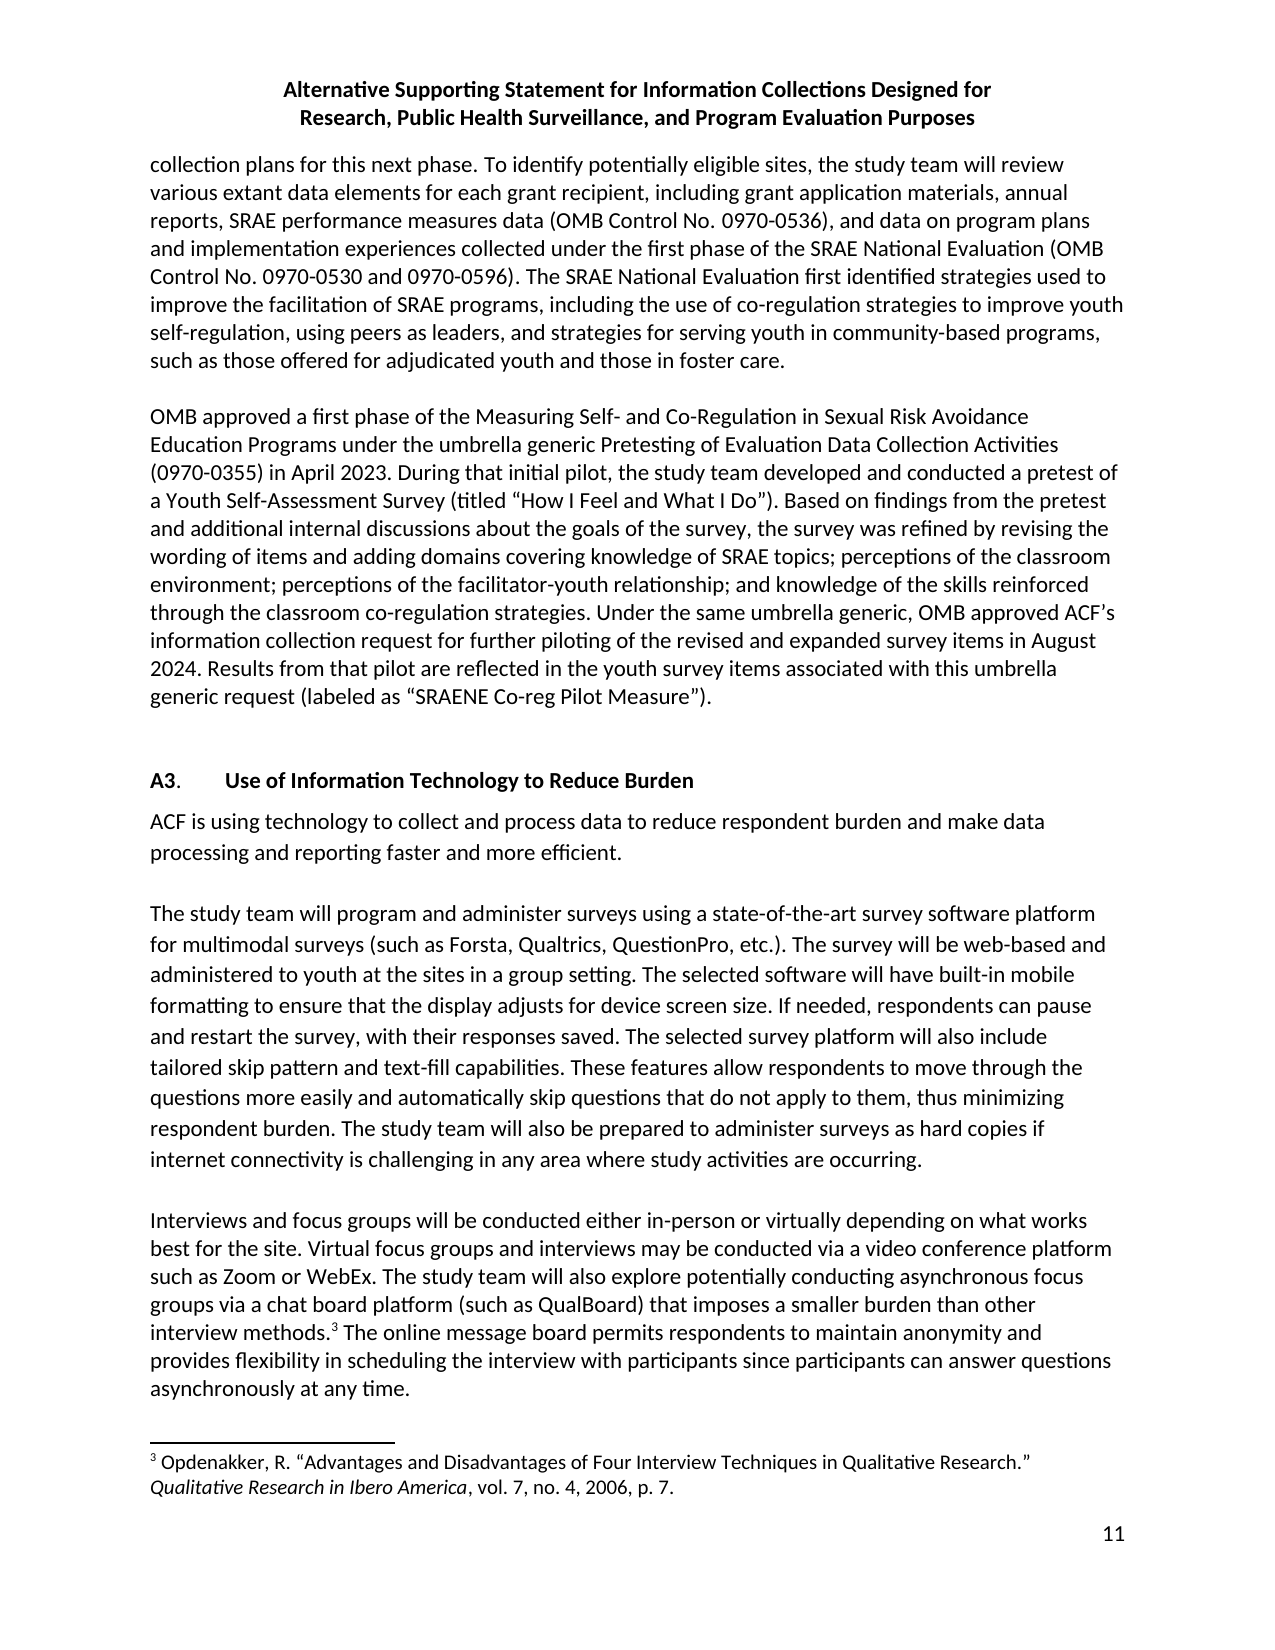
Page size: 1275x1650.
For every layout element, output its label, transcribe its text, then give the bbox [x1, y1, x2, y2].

text Interviews and focus groups will be conducted either in-person or virtually depending on what works best for the site. Virtual focus groups and interviews may be conducted via a video conference platform such as Zoom or WebEx. The study team will also explore potentially conducting asynchronous focus groups via a chat board platform (such as QualBoard) that imposes a smaller burden than other interview methods. The online message board permits respondents to maintain anonymity and provides flexibility in scheduling the interview with participants since participants can answer questions asynchronously at any time. [150, 1206, 1125, 1403]
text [150, 150, 1125, 374]
text ACF is using technology to collect and process data to reduce respondent burden and make data processing and reporting faster and more efficient. [150, 807, 1125, 866]
text OMB approved a first phase of the Measuring Self- and Co-Regulation in Sexual Risk Avoidance Education Programs under the umbrella generic Pretesting of Evaluation Data Collection Activities (0970-0355) in April 2023. During that initial pilot, the study team developed and conducted a pretest of a Youth Self-Assessment Survey (titled “How I Feel and What I Do”). Based on findings from the pretest and additional internal discussions about the goals of the survey, the survey was refined by revising the wording of items and adding domains covering knowledge of SRAE topics; perceptions of the classroom environment; perceptions of the facilitator-youth relationship; and knowledge of the skills reinforced through the classroom co-regulation strategies. Under the same umbrella generic, OMB approved ACF’s information collection request for further piloting of the revised and expanded survey items in August 2024. Results from that pilot are reflected in the youth survey items associated with this umbrella generic request (labeled as “SRAENE Co-reg Pilot Measure”). [150, 402, 1125, 710]
text The study team will program and administer surveys using a state-of-the-art survey software platform for multimodal surveys (such as Forsta, Qualtrics, QuestionPro, etc.). The survey will be web-based and administered to youth at the sites in a group setting. The selected software will have built-in mobile formatting to ensure that the display adjusts for device screen size. If needed, respondents can pause and restart the survey, with their responses saved. The selected survey platform will also include tailored skip pattern and text-fill capabilities. These features allow respondents to move through the questions more easily and automatically skip questions that do not apply to them, thus minimizing respondent burden. The study team will also be prepared to administer surveys as hard copies if internet connectivity is challenging in any area where study activities are occurring. [150, 899, 1125, 1173]
text A3. Use of Information Technology to Reduce Burden [150, 766, 1125, 794]
